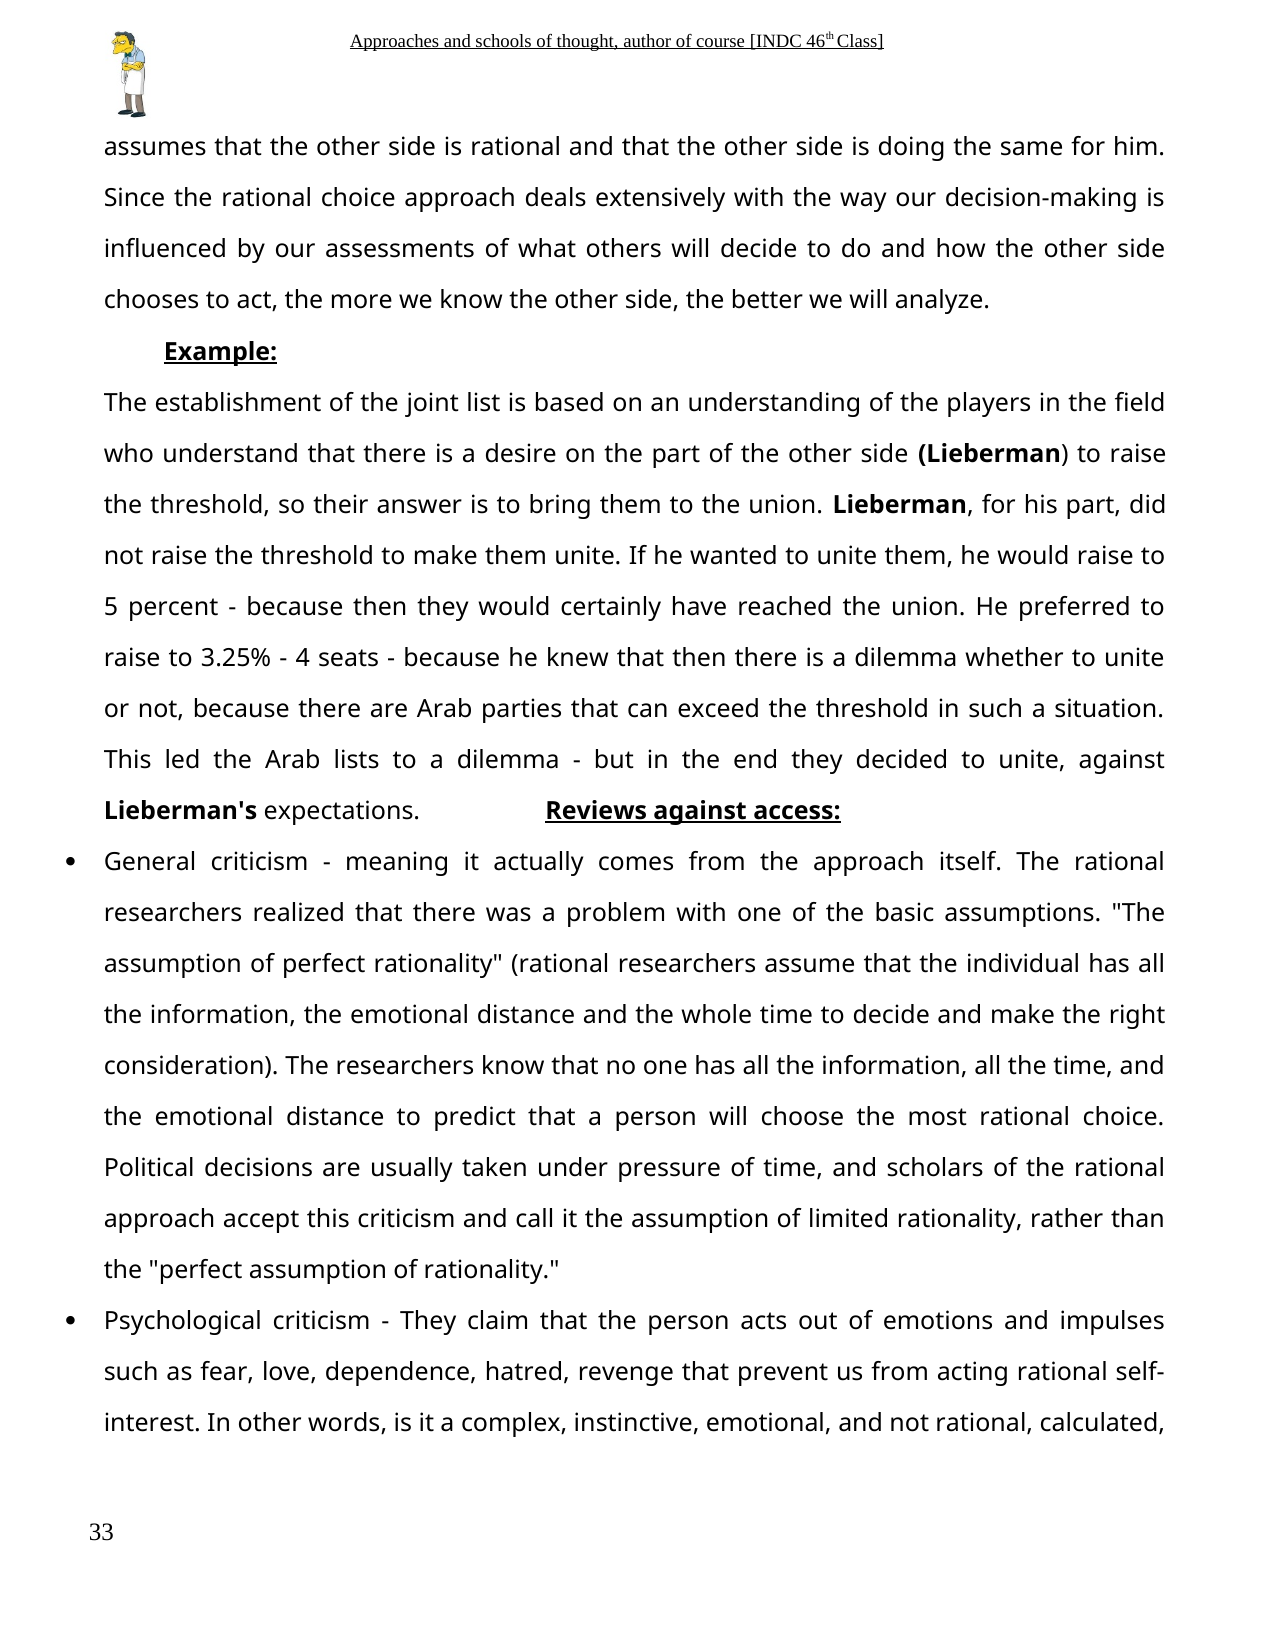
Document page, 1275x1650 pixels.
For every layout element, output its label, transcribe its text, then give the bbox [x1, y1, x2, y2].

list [66, 1303, 1167, 1439]
list General criticism - meaning it actually comes from the approach itself. The rational researchers realized that there was a problem with one of the basic assumptions. "The assumption of perfect rationality" (rational researchers assume that the individual has all the information, the emotional distance and the whole time to decide and make the right consideration). The researchers know that no one has all the information, all the time, and the emotional distance to predict that a person will choose the most rational choice. Political decisions are usually taken under pressure of time, and scholars of the rational approach accept this criticism and call it the assumption of limited rationality, rather than the "perfect assumption of rationality." [66, 844, 1167, 1286]
text The establishment of the joint list is based on an understanding of the players in the field who understand that there is a desire on the part of the other side (Lieberman) to raise the threshold, so their answer is to bring them to the union. Lieberman, for his part, did not raise the threshold to make them unite. If he wanted to unite them, he would raise to 5 percent - because then they would certainly have reached the union. He preferred to raise to 3.25% - 4 seats - because he knew that then there is a dilemma whether to unite or not, because there are Arab parties that can exceed the threshold in such a situation. This led the Arab lists to a dilemma - but in the end they decided to unite, against Lieberman's expectations. Reviews against access: [103, 384, 1167, 827]
picture [105, 30, 154, 119]
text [103, 129, 1167, 367]
